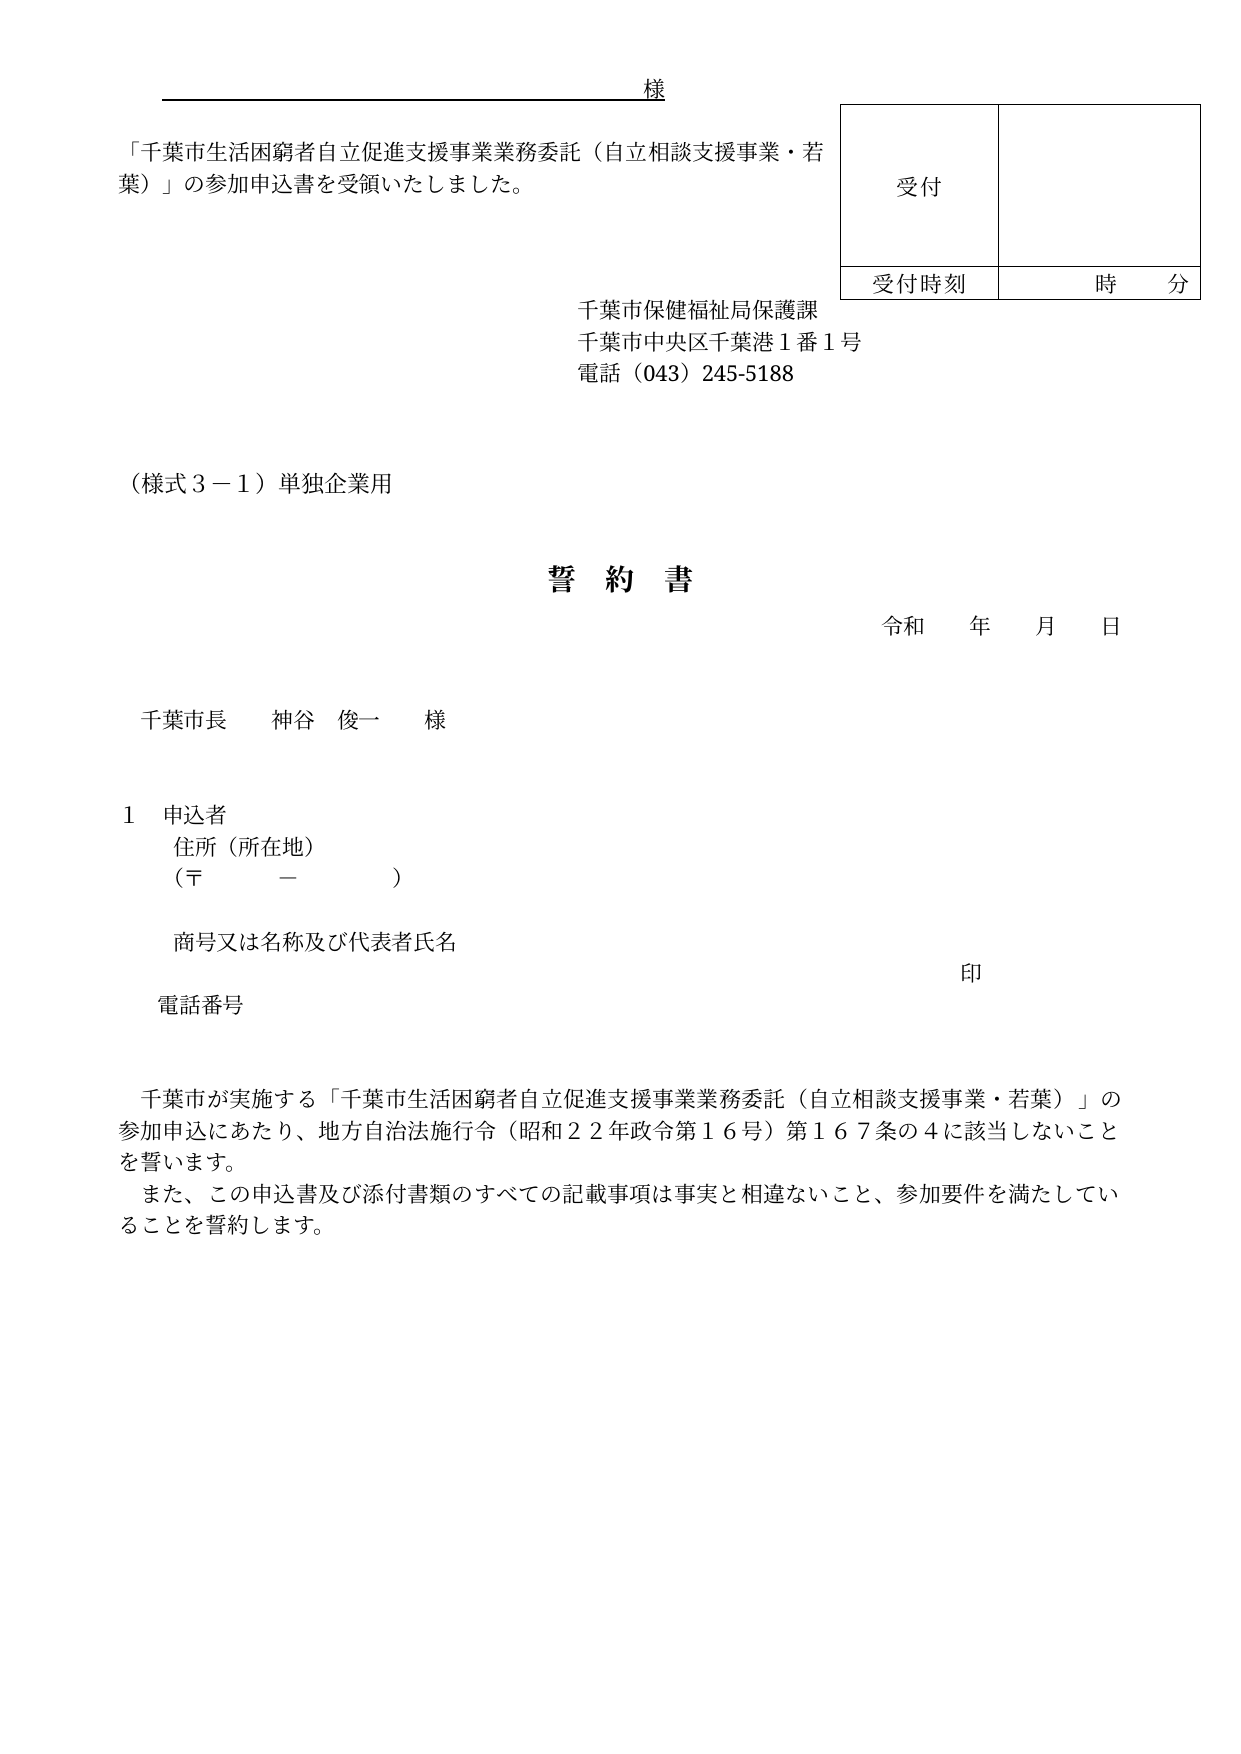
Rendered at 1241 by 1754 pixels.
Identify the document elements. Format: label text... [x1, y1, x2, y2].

text 住所（所在地） [118, 830, 1122, 862]
table_header 受付 [841, 105, 998, 266]
text 電話（043）245‐5188 [118, 357, 1122, 388]
text 様 [118, 72, 1122, 104]
text 電話番号 [118, 988, 1122, 1019]
text 令和 年 月 日 [118, 609, 1122, 641]
text 「千葉市生活困窮者自立促進支援事業業務委託（自立相談支援事業・若葉）」の参加申込書を受領いたしました。 [118, 136, 840, 199]
table_cell 受付時刻 [841, 267, 998, 299]
text 千葉市が実施する「千葉市生活困窮者自立促進支援事業業務委託（自立相談支援事業・若葉）」の参加申込にあたり、地方自治法施行令（昭和２２年政令第１６号）第１６７条の４に該当しないことを誓います。 [118, 1082, 1122, 1177]
text （様式３－１）単独企業用 [118, 451, 1122, 514]
text 商号又は名称及び代表者氏名 [118, 925, 1122, 956]
text 千葉市保健福祉局保護課 [118, 293, 1122, 325]
text （〒 － ） [118, 862, 1122, 893]
text １ 申込者 [118, 798, 1122, 830]
table_header [999, 105, 1200, 266]
text 印 [118, 956, 1122, 988]
text 千葉市中央区千葉港１番１号 [118, 325, 1122, 357]
table_cell 時 分 [999, 267, 1200, 299]
text 誓 約 書 [118, 546, 1122, 609]
text 千葉市長 神谷 俊一 様 [118, 704, 1122, 735]
text また、この申込書及び添付書類のすべての記載事項は事実と相違ないこと、参加要件を満たしていることを誓約します。 [118, 1177, 1122, 1240]
